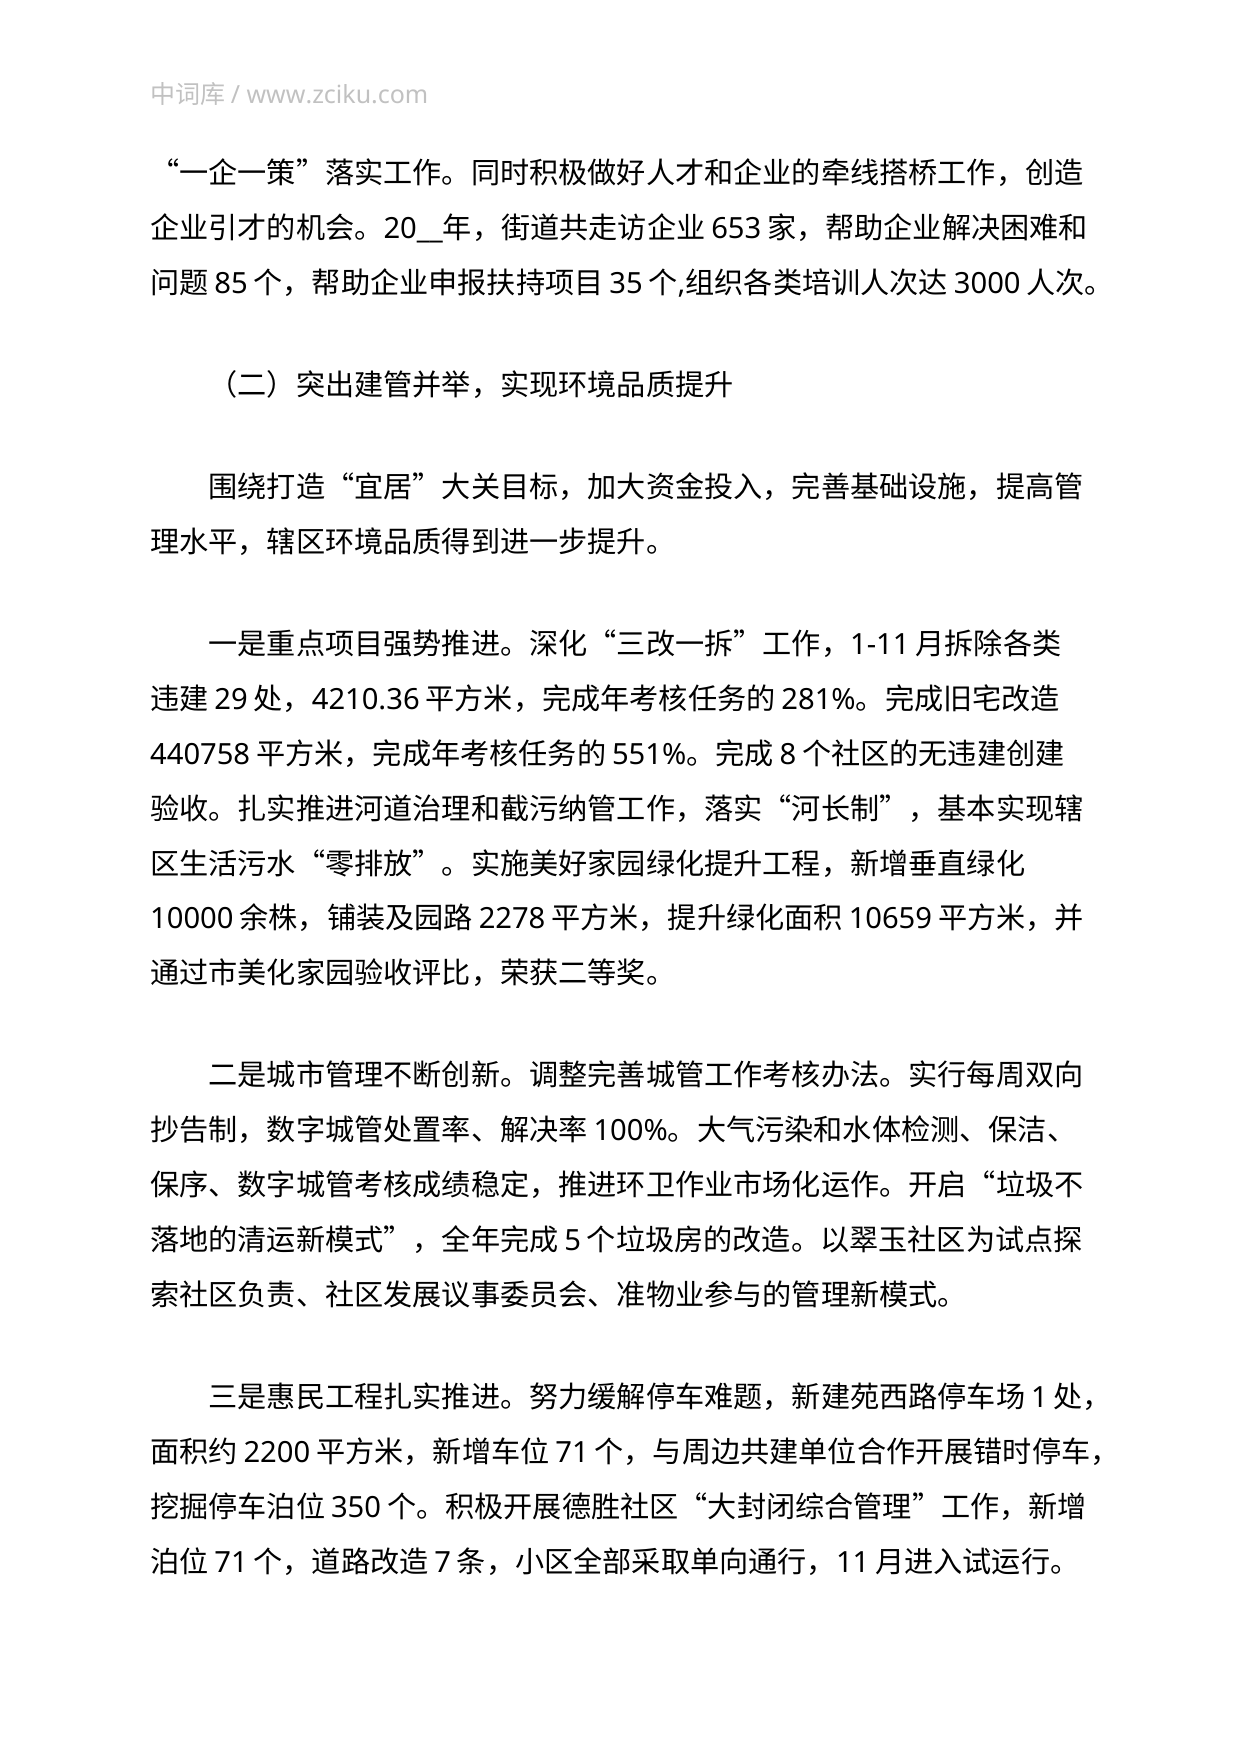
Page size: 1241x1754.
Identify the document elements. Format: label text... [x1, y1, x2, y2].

text （二）突出建管并举，实现环境品质提升 [150, 362, 1090, 404]
text 二是城市管理不断创新。调整完善城管工作考核办法。实行每周双向抄告制，数字城管处置率、解决率100%。大气污染和水体检测、保洁、保序、数字城管考核成绩稳定，推进环卫作业市场化运作。开启“垃圾不落地的清运新模式”，全年完成5个垃圾房的改造。以翠玉社区为试点探索社区负责、社区发展议事委员会、准物业参与的管理新模式。 [150, 1052, 1090, 1314]
text 一是重点项目强势推进。深化“三改一拆”工作，1-11月拆除各类违建29处，4210.36平方米，完成年考核任务的281%。完成旧宅改造440758平方米，完成年考核任务的551%。完成8个社区的无违建创建验收。扎实推进河道治理和截污纳管工作，落实“河长制”，基本实现辖区生活污水“零排放”。实施美好家园绿化提升工程，新增垂直绿化10000余株，铺装及园路2278平方米，提升绿化面积10659平方米，并通过市美化家园验收评比，荣获二等奖。 [150, 620, 1090, 992]
text 围绕打造“宜居”大关目标，加大资金投入，完善基础设施，提高管理水平，辖区环境品质得到进一步提升。 [150, 464, 1090, 561]
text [150, 1373, 1090, 1581]
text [150, 150, 1090, 302]
